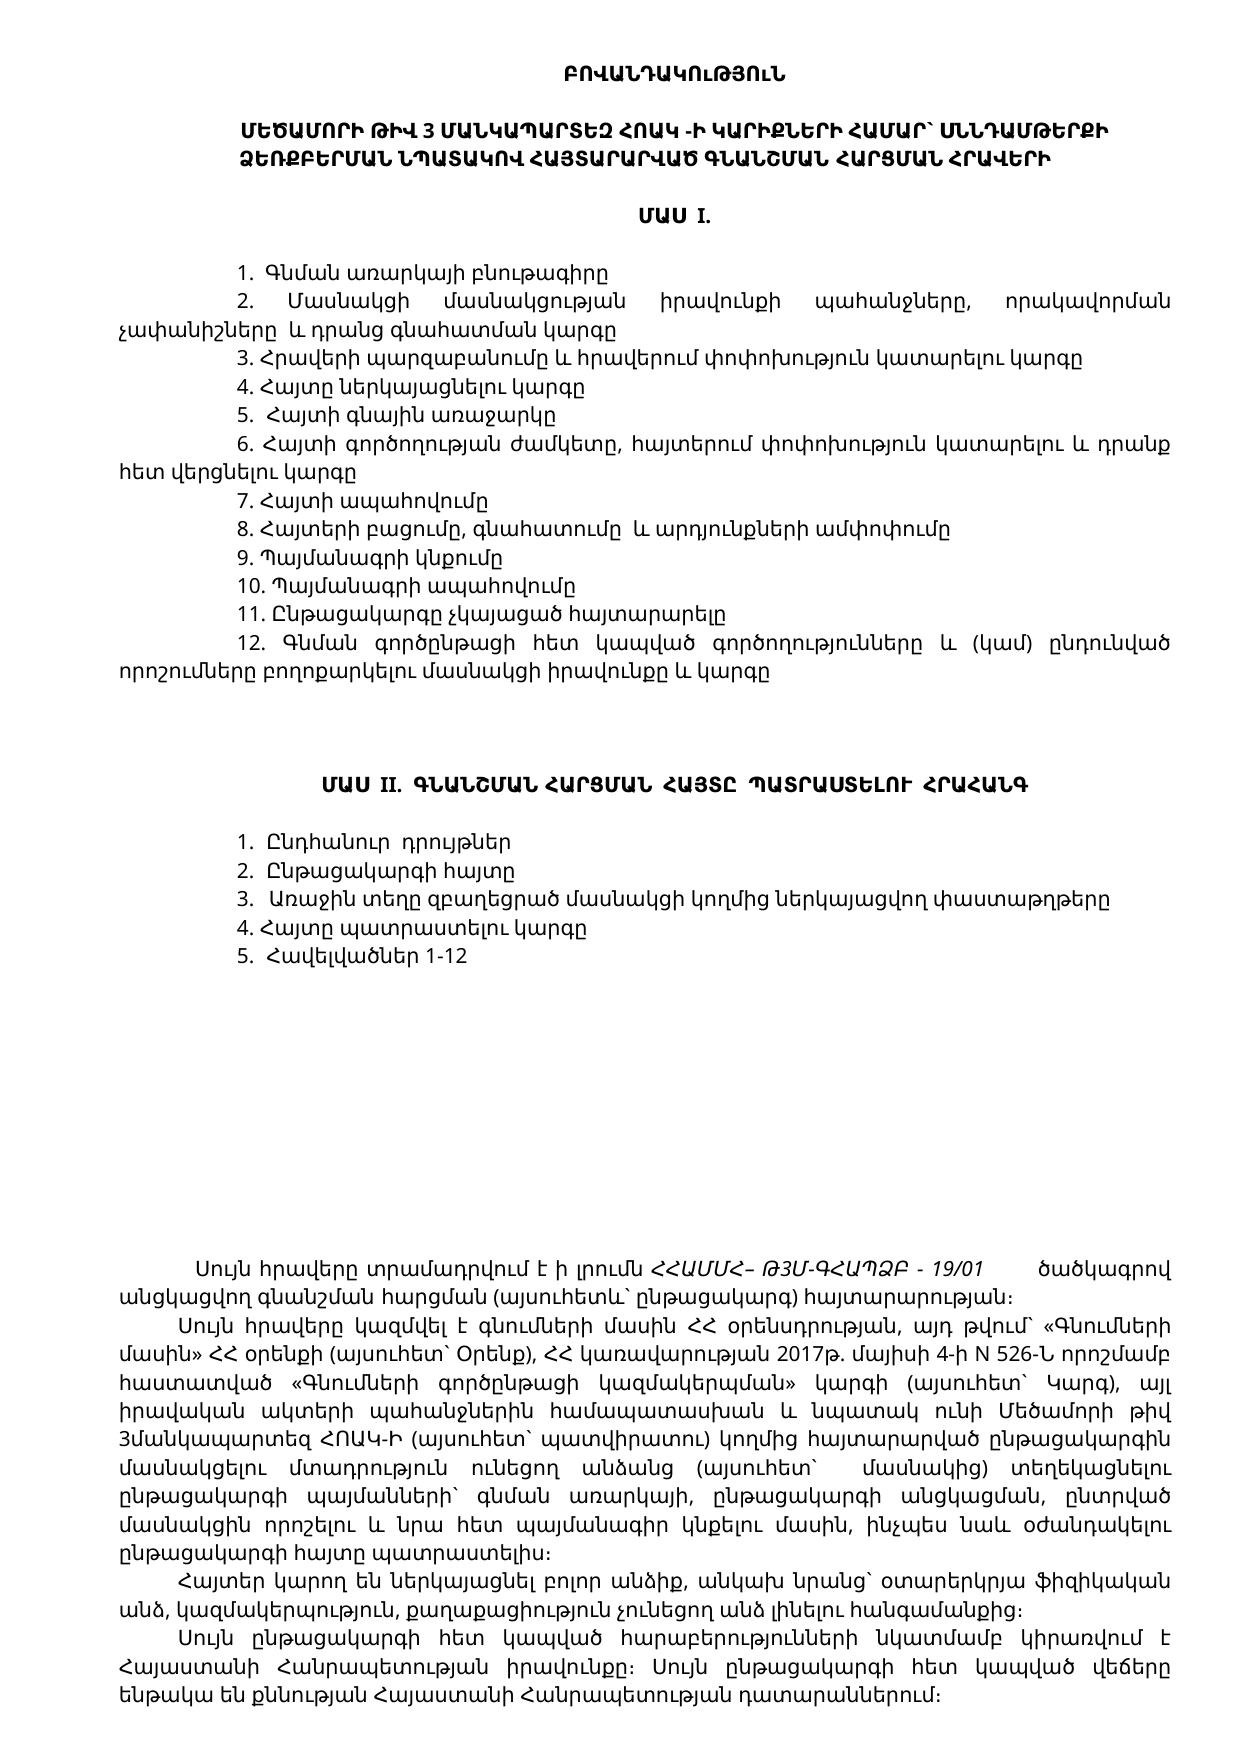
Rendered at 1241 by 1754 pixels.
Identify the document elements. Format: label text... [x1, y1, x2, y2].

text 3. Հրավերի պարզաբանումը և հրավերում փոփոխություն կատարելու կարգը [118, 343, 1171, 372]
text Սույն հրավերը կազմվել է գնումների մասին ՀՀ օրենսդրության, այդ թվում` «Գնումների մասին» ՀՀ օրենքի (այսուհետ` Օրենք), ՀՀ կառավարության 2017թ. մայիսի 4-ի N 526-Ն որոշմամբ հաստատված «Գնումների գործընթացի կազմակերպման» կարգի (այսուհետ` Կարգ), այլ իրավական ակտերի պահանջներին համապատասխան և նպատակ ունի Մեծամորի թիվ 3մանկապարտեզ ՀՈԱԿ-Ի (այսուհետ` պատվիրատու) կողմից հայտարարված ընթացակարգին մասնակցելու մտադրություն ունեցող անձանց (այսուհետ` մասնակից) տեղեկացնելու ընթացակարգի պայմանների` գնման առարկայի, ընթացակարգի անցկացման, ընտրված մասնակցին որոշելու և նրա հետ պայմանագիր կնքելու մասին, ինչպես նաև օժանդակելու ընթացակարգի հայտը պատրաստելիս։ [118, 1311, 1171, 1567]
text 9. Պայմանագրի կնքումը [118, 543, 1171, 571]
text ԲՈՎԱՆԴԱԿՈւԹՅՈւՆ [118, 59, 1171, 88]
text ՄԱՍ I. [118, 201, 1171, 230]
text Հայտեր կարող են ներկայացնել բոլոր անձիք, անկախ նրանց` օտարերկրյա ֆիզիկական անձ, կազմակերպություն, քաղաքացիություն չունեցող անձ լինելու հանգամանքից։ [118, 1567, 1171, 1623]
text 4. Հայտը պատրաստելու կարգը [237, 913, 1171, 941]
text 12. Գնման գործընթացի հետ կապված գործողությունները և (կամ) ընդունված որոշումները բողոքարկելու մասնակցի իրավունքը և կարգը [118, 628, 1171, 685]
text ՄԱՍ II. ԳՆԱՆՇՄԱՆ ՀԱՐՑՄԱՆ ՀԱՅՏԸ ՊԱՏՐԱՍՏԵԼՈՒ ՀՐԱՀԱՆԳ [118, 770, 1171, 799]
text 5. Հավելվածներ 1-12 [118, 941, 1171, 969]
text 5. Հայտի գնային առաջարկը [118, 400, 1171, 429]
text Սույն ընթացակարգի հետ կապված հարաբերությունների նկատմամբ կիրառվում է Հայաստանի Հանրապետության իրավունքը։ Սույն ընթացակարգի հետ կապված վեճերը ենթակա են քննության Հայաստանի Հանրապետության դատարաններում։ [118, 1623, 1171, 1709]
text 2. Մասնակցի մասնակցության իրավունքի պահանջները, որակավորման չափանիշները և դրանց գնահատման կարգը [118, 287, 1171, 343]
text 1. Գնման առարկայի բնութագիրը [118, 258, 1171, 287]
text 11. Ընթացակարգը չկայացած հայտարարելը [118, 599, 1171, 628]
text 10. Պայմանագրի ապահովումը [118, 571, 1171, 599]
text 8. Հայտերի բացումը, գնահատումը և արդյունքների ամփոփումը [118, 514, 1171, 543]
text 7. Հայտի ապահովումը [118, 486, 1171, 514]
text 4. Հայտը ներկայացնելու կարգը [118, 372, 1171, 400]
text 3. Առաջին տեղը զբաղեցրած մասնակցի կողմից ներկայացվող փաստաթղթերը [237, 884, 1171, 913]
text ՄԵԾԱՄՈՐԻ ԹԻՎ 3 ՄԱՆԿԱՊԱՐՏԵԶ ՀՈԱԿ -Ի ԿԱՐԻՔՆԵՐԻ ՀԱՄԱՐ` ՍՆՆԴԱՄԹԵՐՔԻ ՁԵՌՔԲԵՐՄԱՆ ՆՊԱՏԱԿՈՎ ՀԱՅՏԱՐԱՐՎԱԾ ԳՆԱՆՇՄԱՆ ՀԱՐՑՄԱՆ ՀՐԱՎԵՐԻ [118, 116, 1171, 173]
text 2. Ընթացակարգի հայտը [118, 856, 1171, 884]
text Սույն հրավերը տրամադրվում է ի լրումն ՀՀԱՄՄՀ– Թ3Մ-ԳՀԱՊՁԲ - 19/01 ծածկագրով անցկացվող գնանշման հարցման (այսուհետև` ընթացակարգ) հայտարարության։ [118, 1254, 1171, 1311]
text 6. Հայտի գործողության ժամկետը, հայտերում փոփոխություն կատարելու և դրանք հետ վերցնելու կարգը [118, 429, 1171, 486]
text 1. Ընդհանուր դրույթներ [118, 827, 1171, 856]
